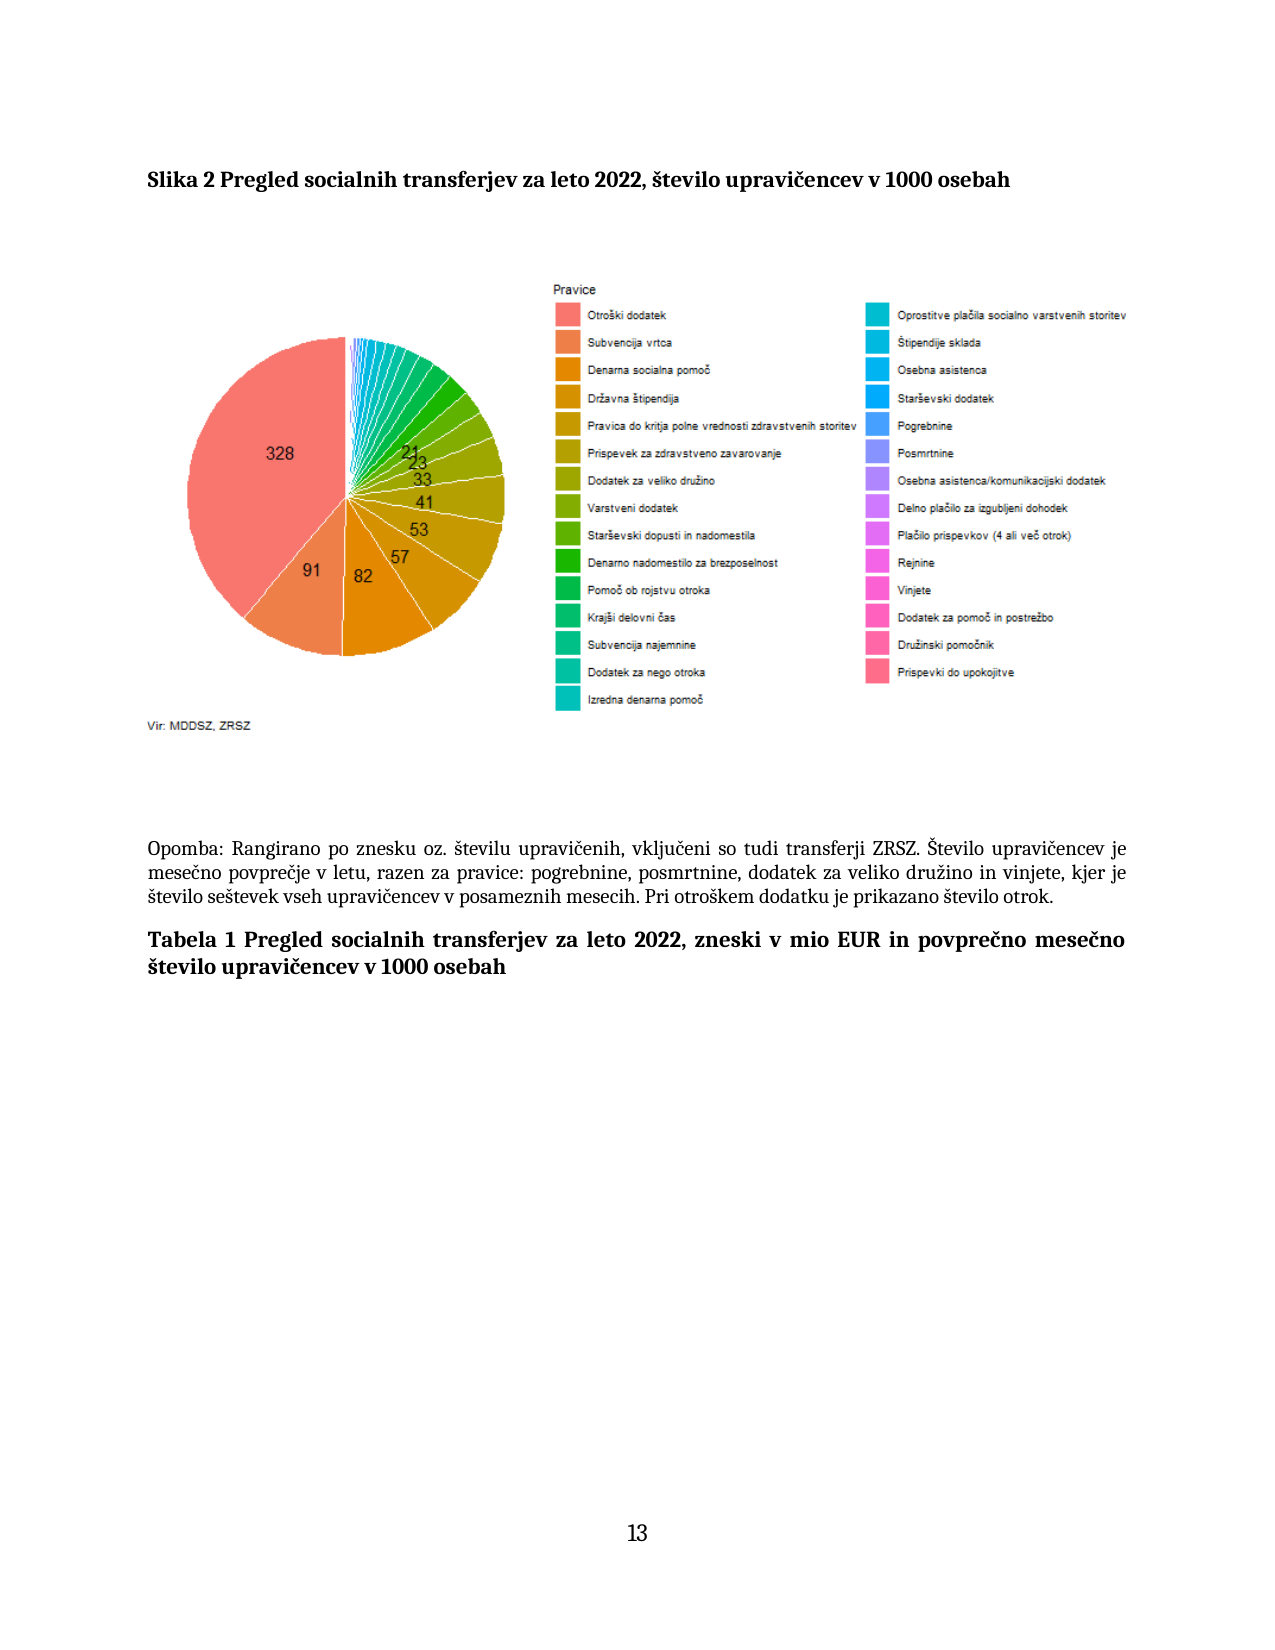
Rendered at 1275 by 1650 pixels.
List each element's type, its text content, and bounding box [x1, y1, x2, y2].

text Tabela 1 Pregled socialnih transferjev za leto 2022, zneski v mio EUR in povprečno mesečno število upravičencev v 1000 osebah [148, 927, 1127, 980]
text Opomba: Rangirano po znesku oz. številu upravičenih, vključeni so tudi transferji ZRSZ. Število upravičencev je mesečno povprečje v letu, razen za pravice: pogrebnine, posmrtnine, dodatek za veliko družino in vinjete, kjer je število seštevek vseh upravičencev v posameznih mesecih. Pri otroškem dodatku je prikazano število otrok. [148, 836, 1127, 908]
text Slika 2 Pregled socialnih transferjev za leto 2022, število upravičencev v 1000 osebah [148, 166, 1127, 193]
picture [147, 211, 1127, 818]
